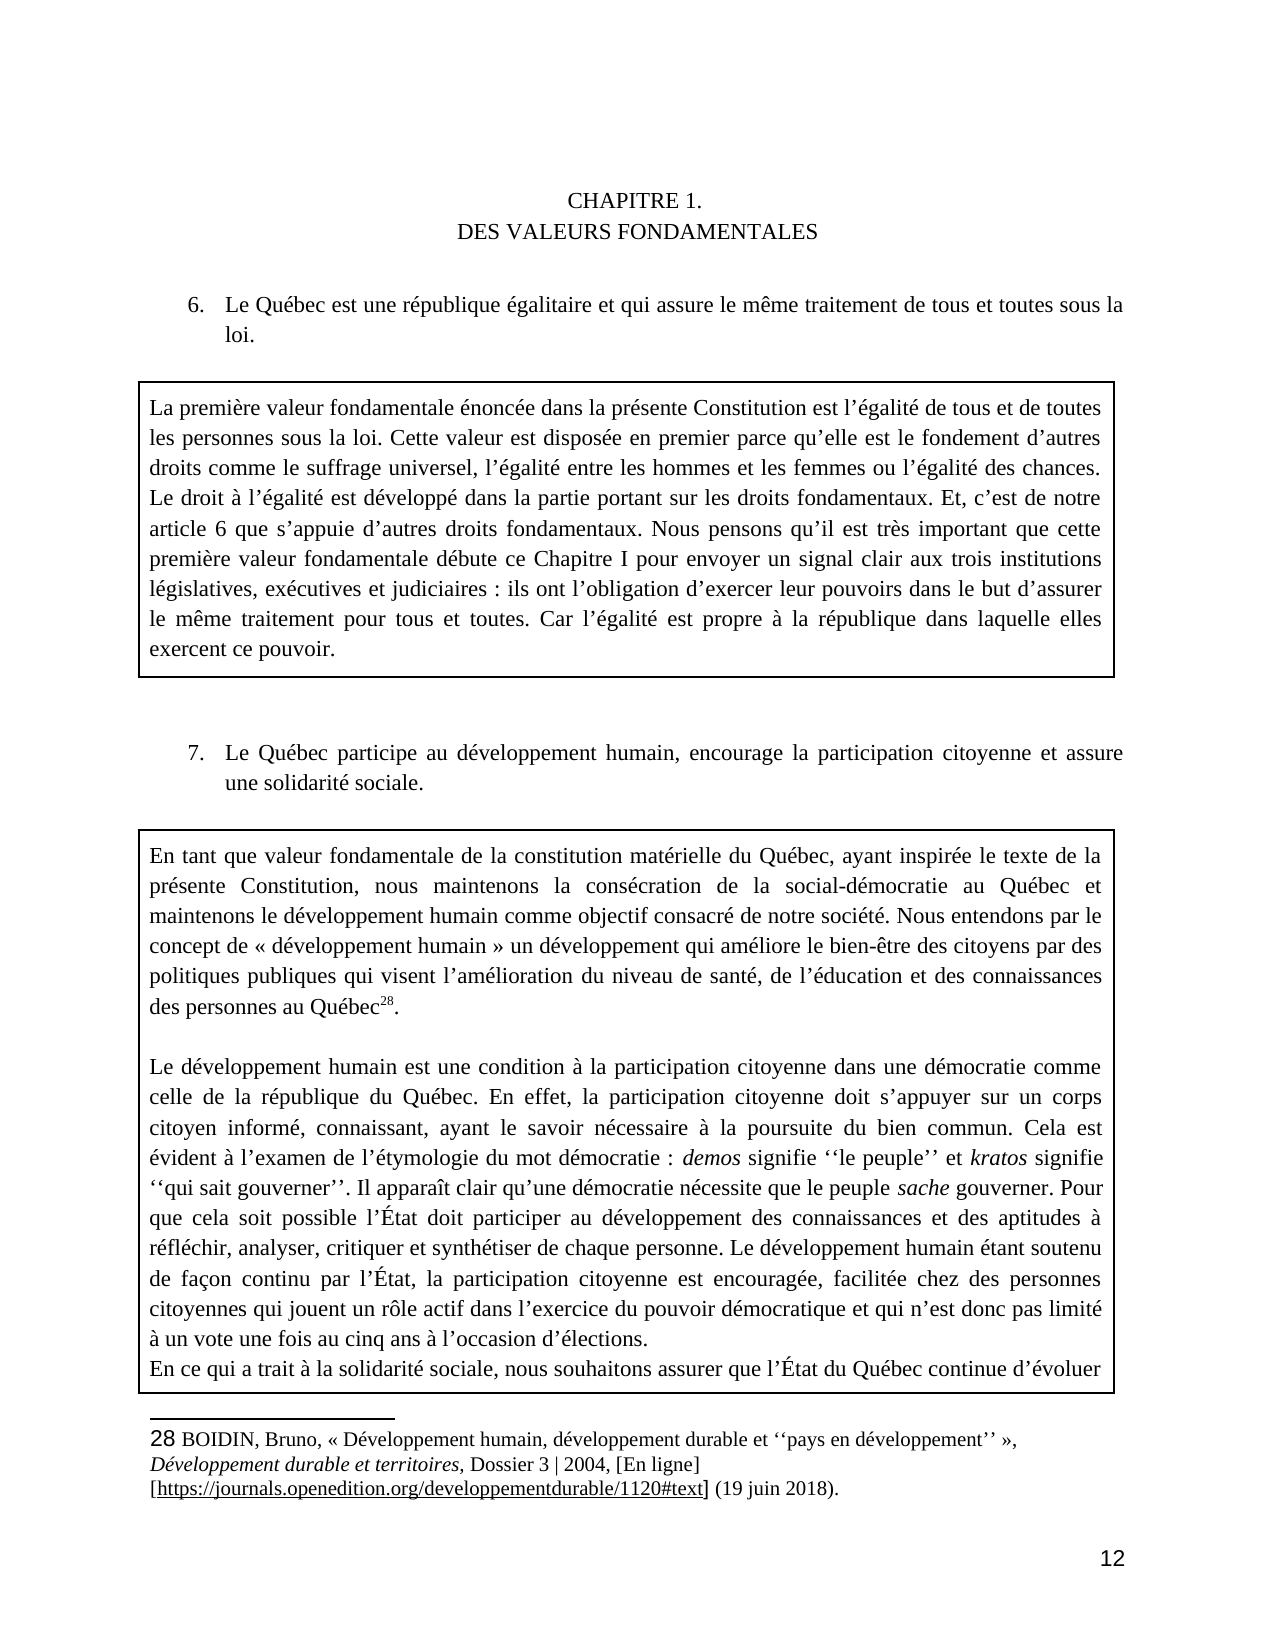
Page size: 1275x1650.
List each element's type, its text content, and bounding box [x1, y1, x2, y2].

list Le Québec participe au développement humain, encourage la participation citoyenne et assure une solidarité sociale. [187, 738, 1125, 795]
list Le Québec est une république égalitaire et qui assure le même traitement de tous et toutes sous la loi. [187, 291, 1125, 347]
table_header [140, 831, 1113, 1392]
table_header La première valeur fondamentale énoncée dans la présente Constitution est l’égalité de tous et de toutes les personnes sous la loi. Cette valeur est disposée en premier parce qu’elle est le fondement d’autres droits comme le suffrage universel, l’égalité entre les hommes et les femmes ou l’égalité des chances. Le droit à l’égalité est développé dans la partie portant sur les droits fondamentaux. Et, c’est de notre article 6 que s’appuie d’autres droits fondamentaux. Nous pensons qu’il est très important que cette première valeur fondamentale débute ce Chapitre I pour envoyer un signal clair aux trois institutions législatives, exécutives et judiciaires : ils ont l’obligation d’exercer leur pouvoirs dans le but d’assurer le même traitement pour tous et toutes. Car l’égalité est propre à la république dans laquelle elles exercent ce pouvoir. [140, 383, 1113, 676]
subtitle CHAPITRE 1. DES VALEURS FONDAMENTALES [150, 187, 1125, 244]
